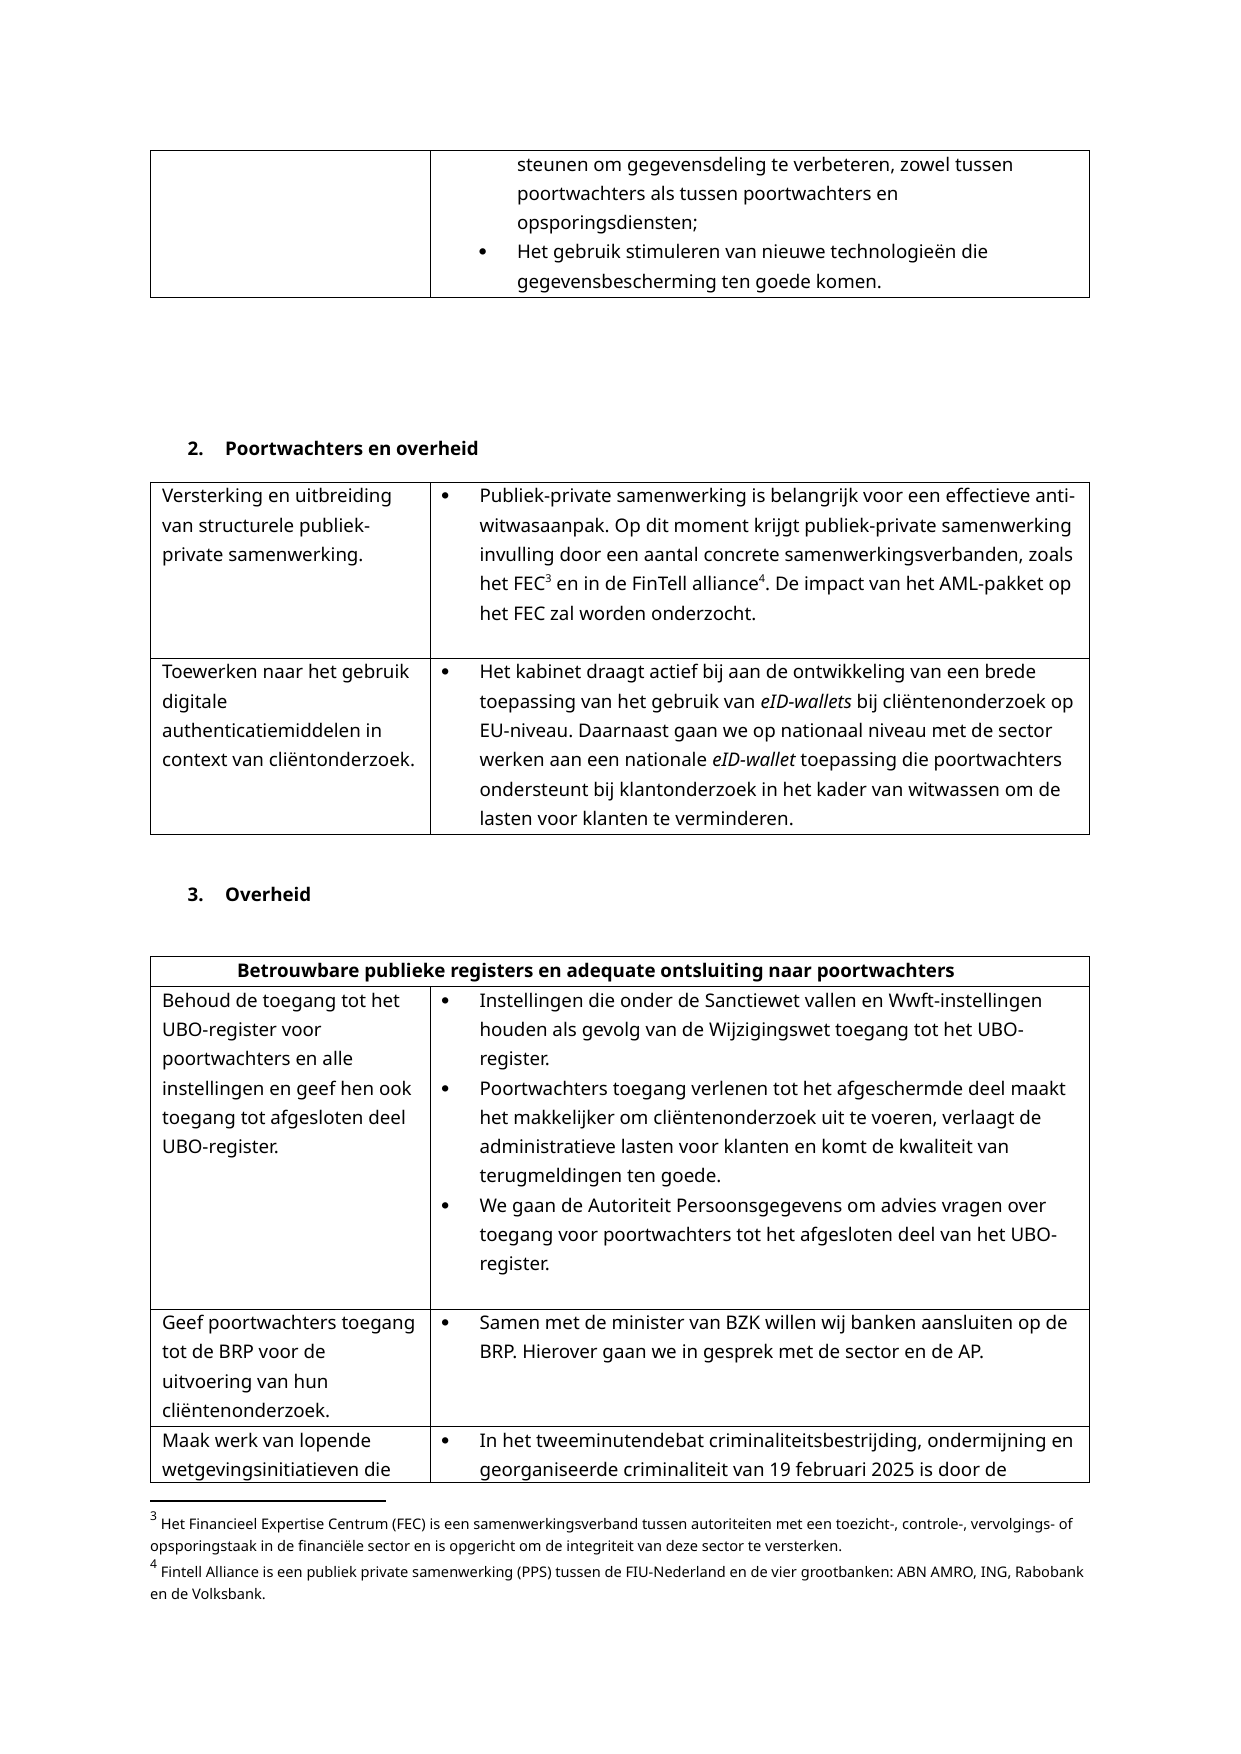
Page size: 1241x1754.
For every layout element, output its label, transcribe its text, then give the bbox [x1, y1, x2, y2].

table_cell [431, 1427, 1089, 1482]
list Overheid [187, 881, 1090, 906]
table_header Betrouwbare publieke registers en adequate ontsluiting naar poortwachters [151, 957, 1089, 986]
table_header Publiek-private samenwerking is belangrijk voor een effectieve anti-witwasaanpak. Op dit moment krijgt publiek-private samenwerking invulling door een aantal concrete samenwerkingsverbanden, zoals het FEC en in de FinTell alliance. De impact van het AML-pakket op het FEC zal worden onderzocht. [431, 483, 1089, 658]
table_cell Toewerken naar het gebruik digitale authenticatiemiddelen in context van cliëntonderzoek. [151, 659, 430, 834]
table_cell Behoud de toegang tot het UBO-register voor poortwachters en alle instellingen en geef hen ook toegang tot afgesloten deel UBO-register. [151, 987, 430, 1308]
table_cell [431, 151, 1089, 297]
table_cell Instellingen die onder de Sanctiewet vallen en Wwft-instellingen houden als gevolg van de Wijzigingswet toegang tot het UBO-register. Poortwachters toegang verlenen tot het afgeschermde deel maakt het makkelijker om cliëntenonderzoek uit te voeren, verlaagt de administratieve lasten voor klanten en komt de kwaliteit van terugmeldingen ten goede. We gaan de Autoriteit Persoonsgegevens om advies vragen over toegang voor poortwachters tot het afgesloten deel van het UBO-register. [431, 987, 1089, 1308]
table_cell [151, 151, 430, 297]
table_cell Geef poortwachters toegang tot de BRP voor de uitvoering van hun cliëntenonderzoek. [151, 1310, 430, 1426]
table_cell Samen met de minister van BZK willen wij banken aansluiten op de BRP. Hierover gaan we in gesprek met de sector en de AP. [431, 1310, 1089, 1426]
table_header Versterking en uitbreiding van structurele publiek-private samenwerking. [151, 483, 430, 658]
list Poortwachters en overheid [187, 436, 1090, 461]
table_cell Het kabinet draagt actief bij aan de ontwikkeling van een brede toepassing van het gebruik van eID-wallets bij cliëntenonderzoek op EU-niveau. Daarnaast gaan we op nationaal niveau met de sector werken aan een nationale eID-wallet toepassing die poortwachters ondersteunt bij klantonderzoek in het kader van witwassen om de lasten voor klanten te verminderen. [431, 659, 1089, 834]
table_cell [151, 1427, 430, 1482]
